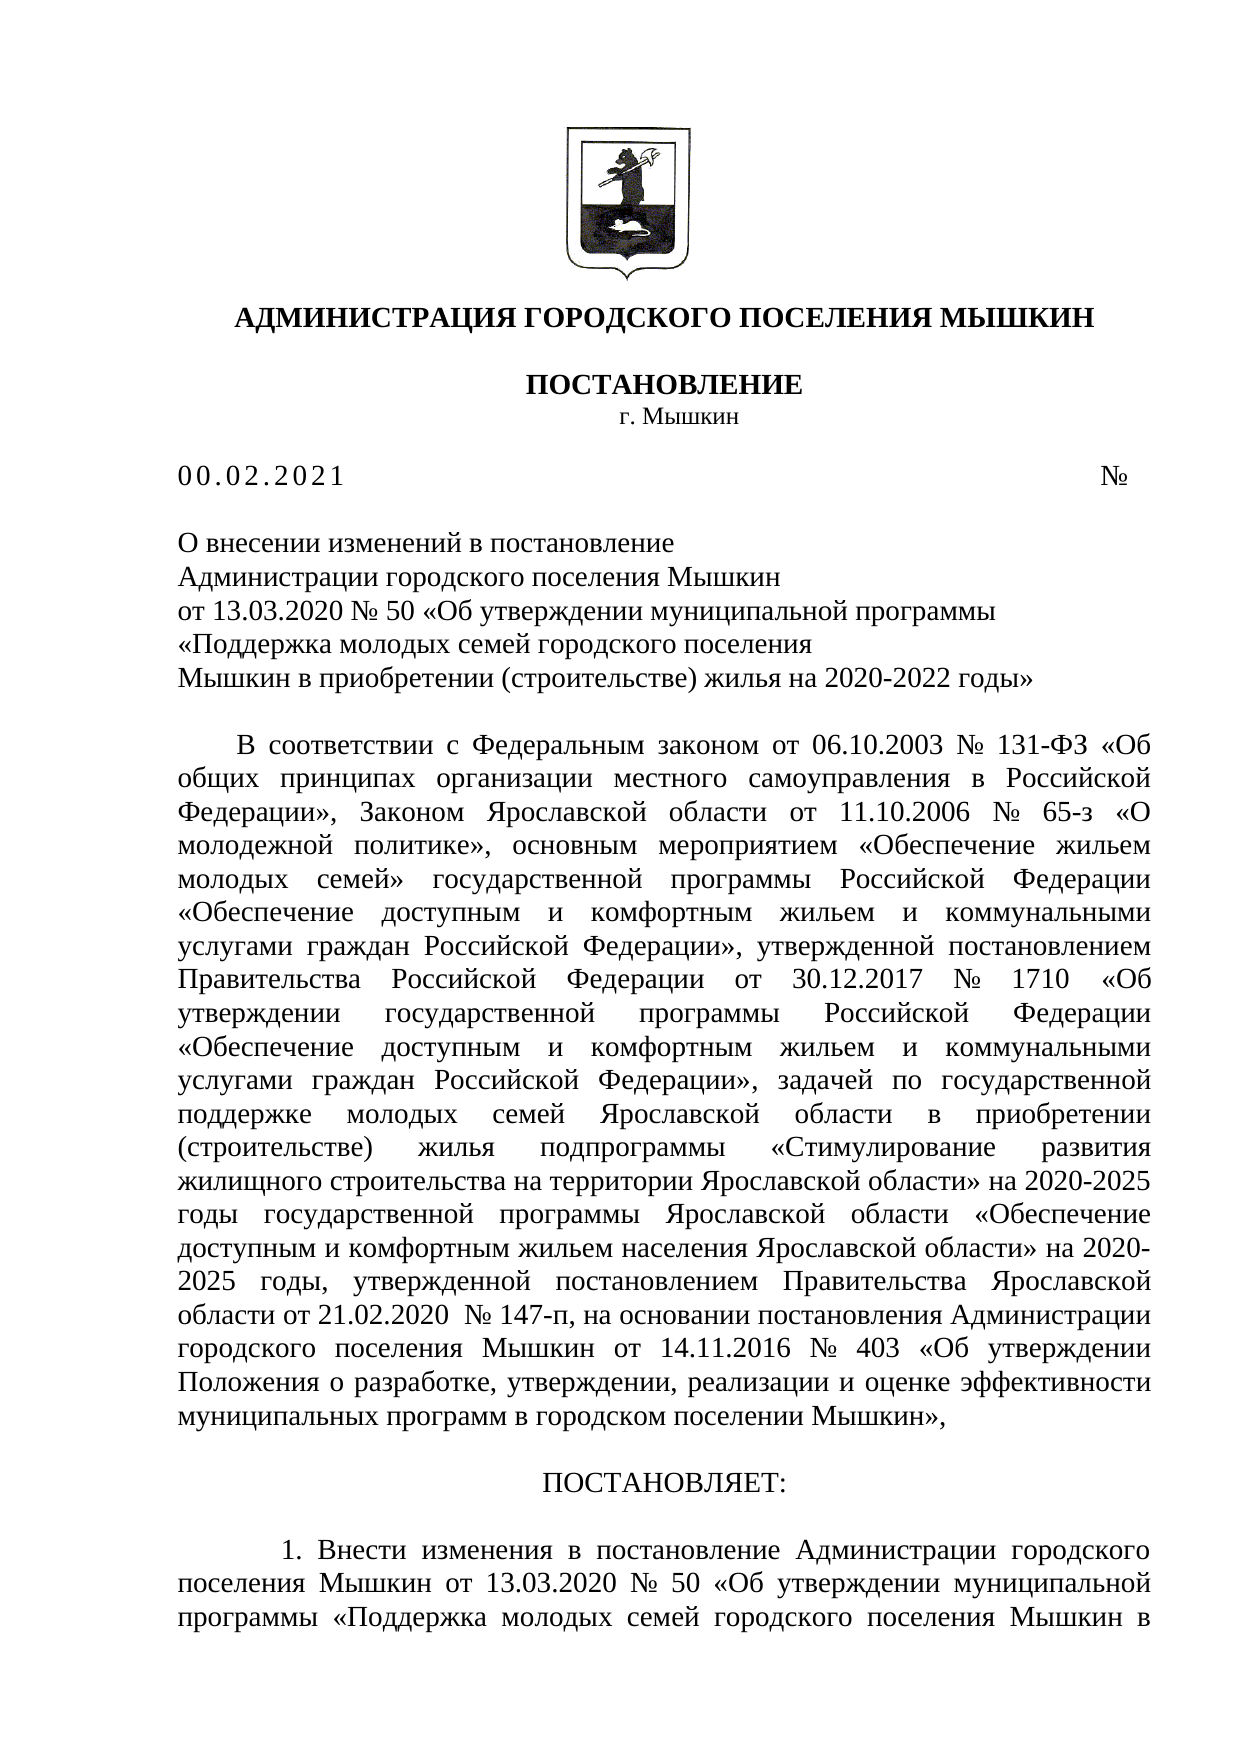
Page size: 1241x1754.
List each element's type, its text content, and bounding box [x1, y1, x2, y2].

title В соответствии с Федеральным законом от 06.10.2003 № 131-ФЗ «Об общих принципах организации местного самоуправления в Российской Федерации», Законом Ярославской области от 11.10.2006 № 65-з «О молодежной политике», основным мероприятием «Обеспечение жильем молодых семей» государственной программы Российской Федерации «Обеспечение доступным и комфортным жильем и коммунальными услугами граждан Российской Федерации», утвержденной постановлением Правительства Российской Федерации от 30.12.2017 № 1710 «Об утверждении государственной программы Российской Федерации «Обеспечение доступным и комфортным жильем и коммунальными услугами граждан Российской Федерации», задачей по государственной поддержке молодых семей Ярославской области в приобретении (строительстве) жилья подпрограммы «Стимулирование развития жилищного строительства на территории Ярославской области» на 2020-2025 годы государственной программы Ярославской области «Обеспечение доступным и комфортным жильем населения Ярославской области» на 2020-2025 годы, утвержденной постановлением Правительства Ярославской области от 21.02.2020 № 147-п, на основании постановления Администрации городского поселения Мышкин от 14.11.2016 № 403 «Об утверждении Положения о разработке, утверждении, реализации и оценке эффективности муниципальных программ в городском поселении Мышкин», [177, 727, 1152, 1431]
text г. Мышкин [177, 401, 1181, 430]
text Мышкин в приобретении (строительстве) жилья на 2020-2022 годы» [177, 660, 1152, 693]
subtitle АДМИНИСТРАЦИЯ ГОРОДСКОГО ПОСЕЛЕНИЯ МЫШКИН [177, 300, 1152, 334]
text 00.02.2021 № [177, 458, 1152, 492]
text ПОСТАНОВЛЕНИЕ [177, 367, 1152, 401]
text от 13.03.2020 № 50 «Об утверждении муниципальной программы [177, 593, 1152, 626]
picture [552, 75, 703, 282]
text Администрации городского поселения Мышкин [177, 559, 1152, 593]
text «Поддержка молодых семей городского поселения [177, 626, 1152, 660]
text ПОСТАНОВЛЯЕТ: [177, 1465, 1152, 1498]
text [177, 1532, 1152, 1632]
text О внесении изменений в постановление [177, 526, 1152, 559]
